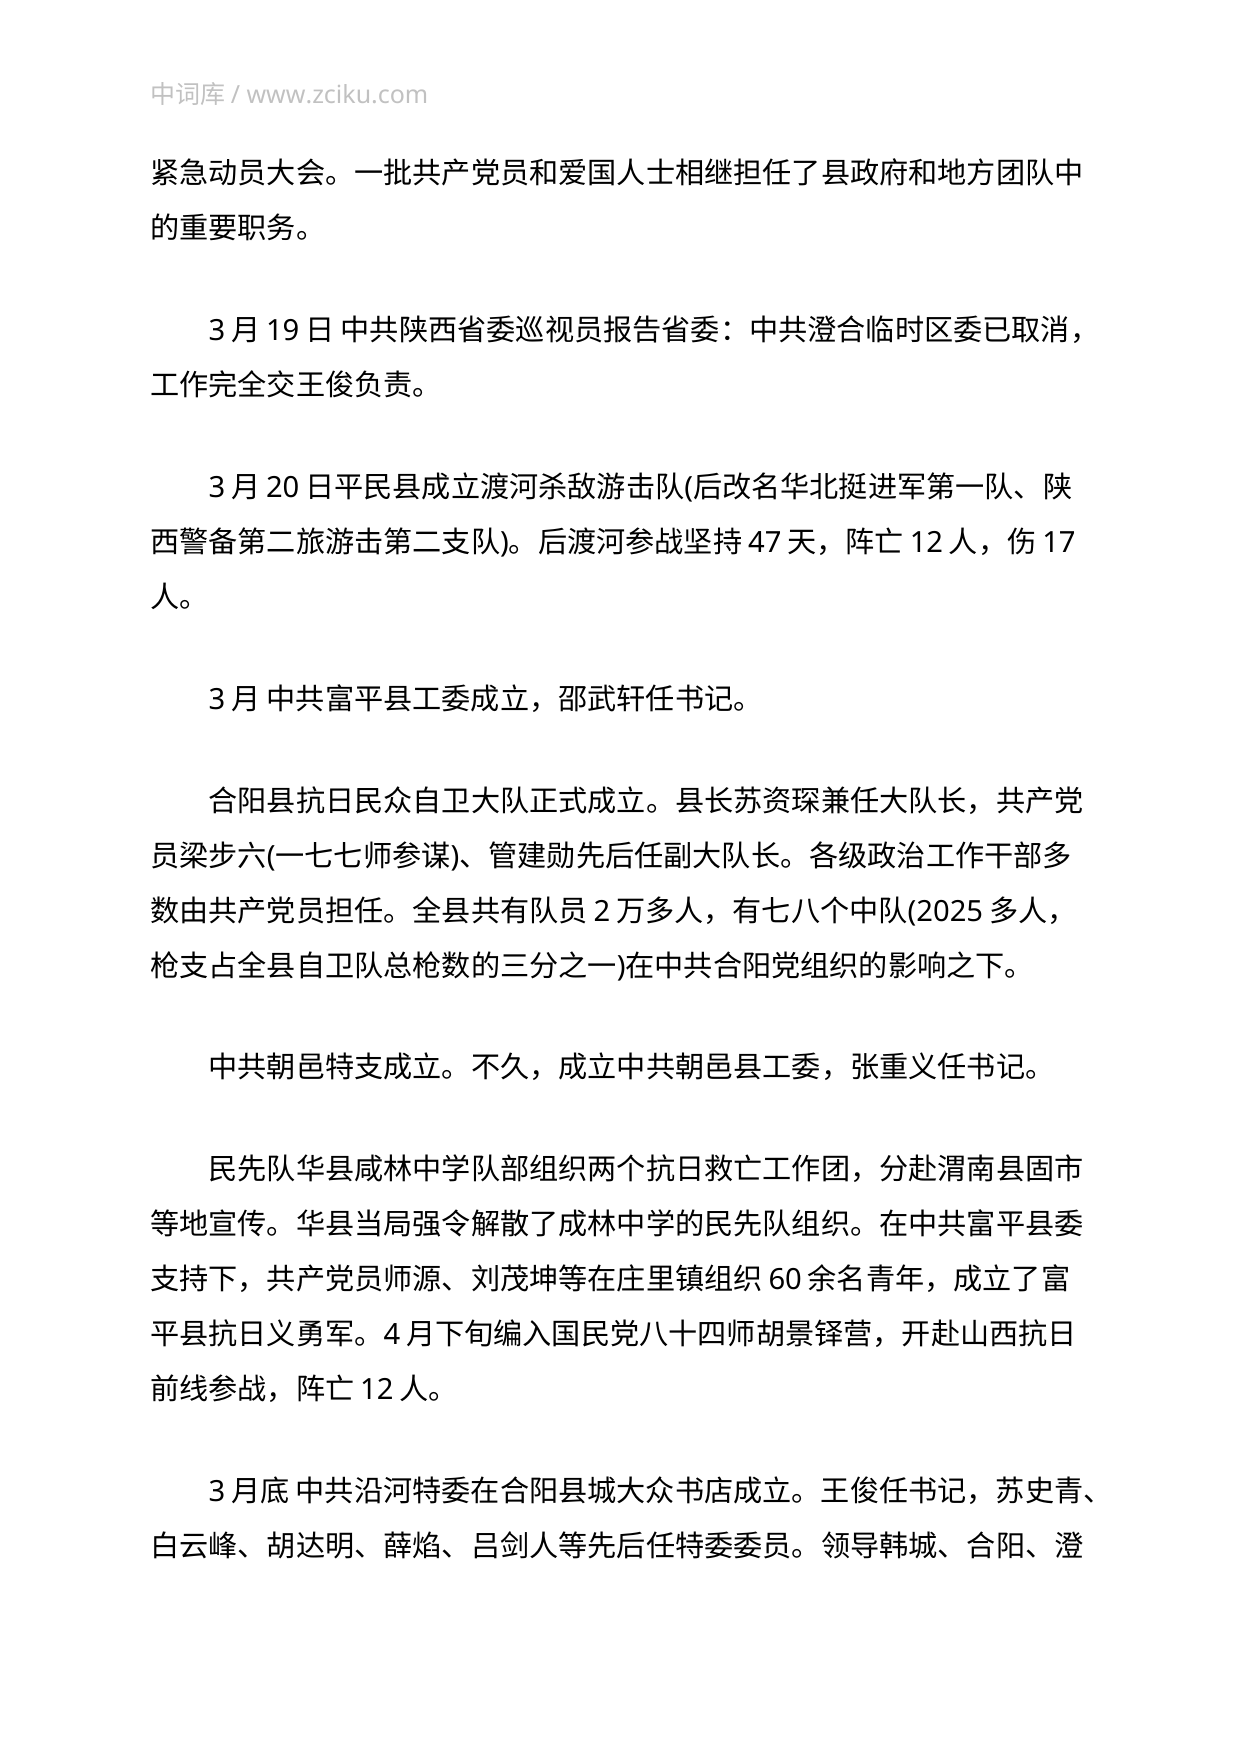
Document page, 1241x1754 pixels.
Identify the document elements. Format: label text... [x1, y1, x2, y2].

text 3月 中共富平县工委成立，邵武轩任书记。 [150, 675, 1090, 718]
text 民先队华县咸林中学队部组织两个抗日救亡工作团，分赴渭南县固市等地宣传。华县当局强令解散了成林中学的民先队组织。在中共富平县委支持下，共产党员师源、刘茂坤等在庄里镇组织60余名青年，成立了富平县抗日义勇军。4月下旬编入国民党八十四师胡景铎营，开赴山西抗日前线参战，阵亡12人。 [150, 1146, 1090, 1408]
text 3月20日平民县成立渡河杀敌游击队(后改名华北挺进军第一队、陕西警备第二旅游击第二支队)。后渡河参战坚持47天，阵亡12人，伤17人。 [150, 463, 1090, 616]
text 合阳县抗日民众自卫大队正式成立。县长苏资琛兼任大队长，共产党员梁步六(一七七师参谋)、管建勋先后任副大队长。各级政治工作干部多数由共产党员担任。全县共有队员2万多人，有七八个中队(2025多人，枪支占全县自卫队总枪数的三分之一)在中共合阳党组织的影响之下。 [150, 777, 1090, 984]
text 3月19日 中共陕西省委巡视员报告省委：中共澄合临时区委已取消，工作完全交王俊负责。 [150, 307, 1090, 404]
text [150, 150, 1090, 247]
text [150, 1468, 1090, 1565]
text 中共朝邑特支成立。不久，成立中共朝邑县工委，张重义任书记。 [150, 1044, 1090, 1086]
